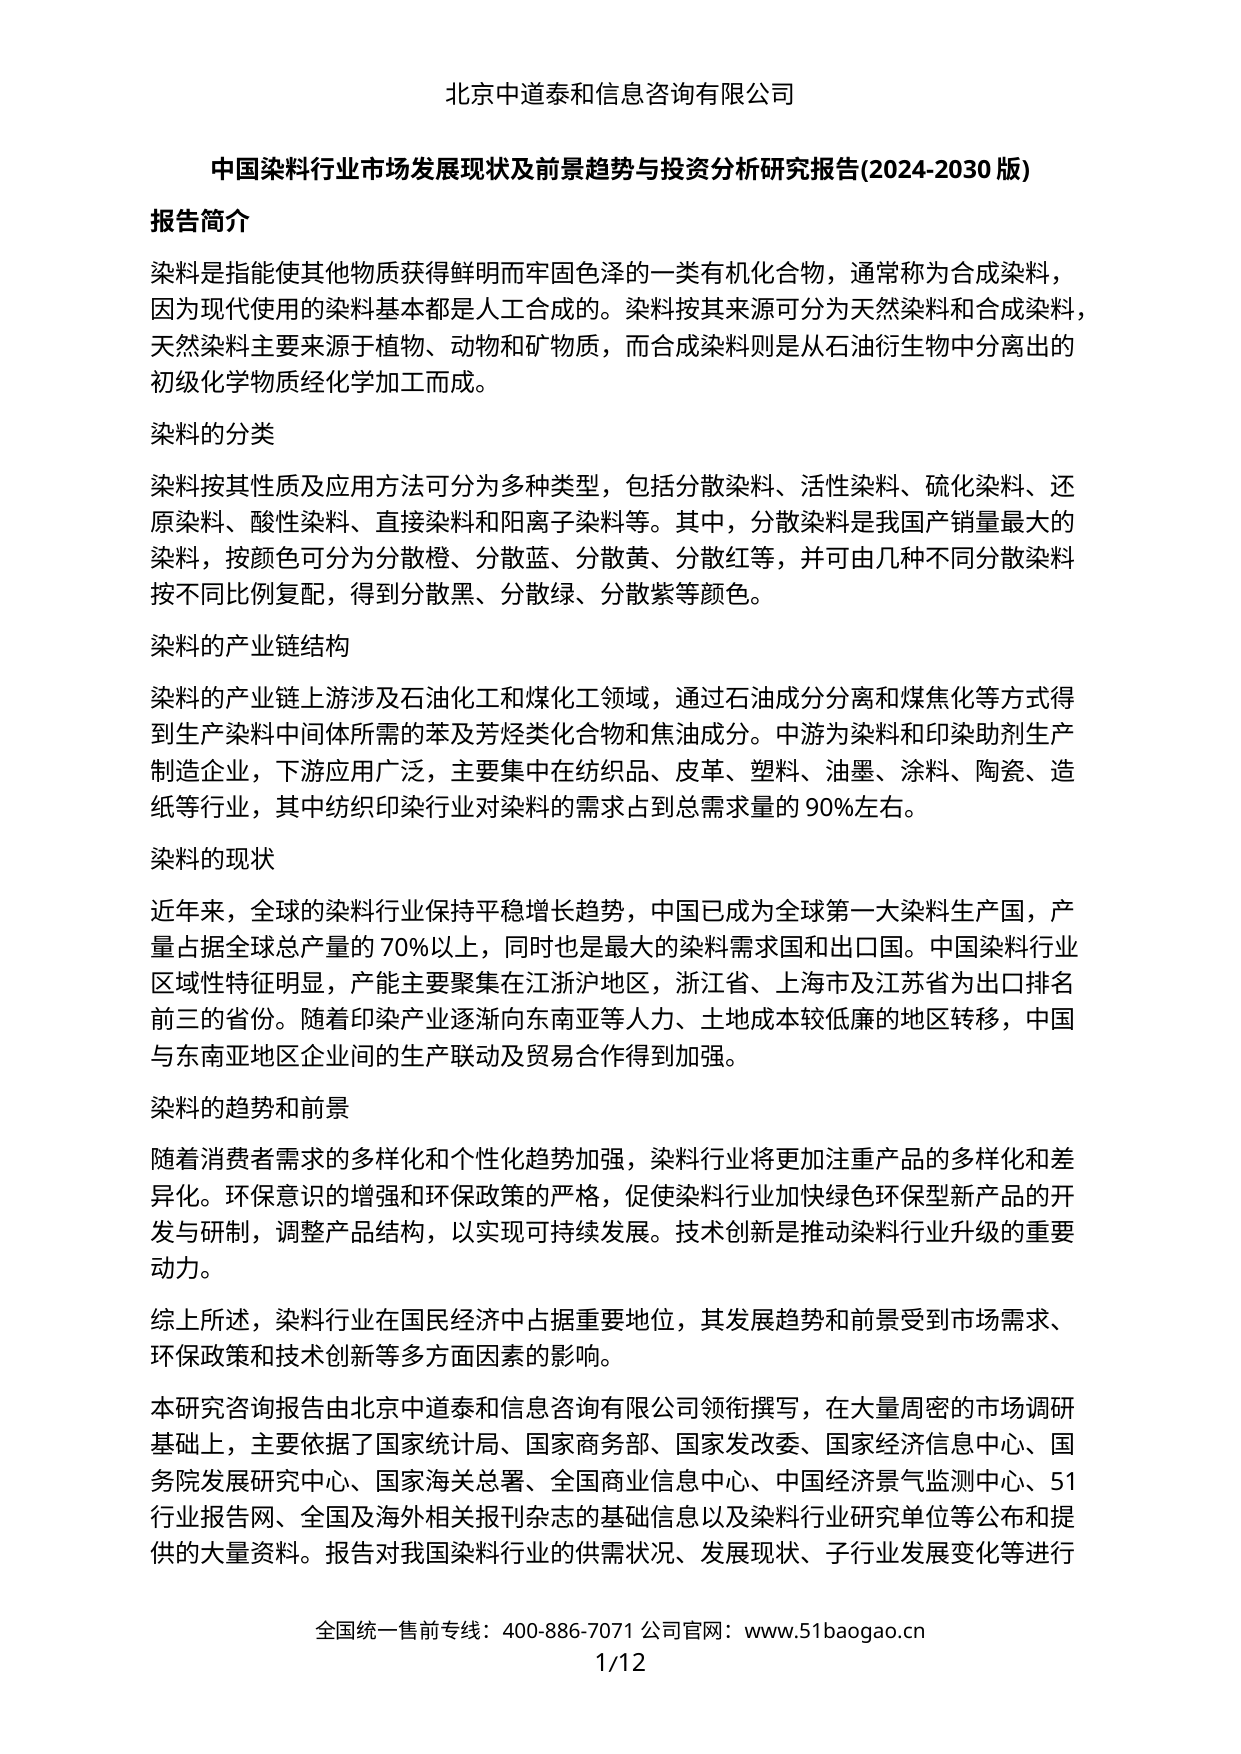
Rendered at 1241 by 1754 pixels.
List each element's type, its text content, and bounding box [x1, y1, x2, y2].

text 染料是指能使其他物质获得鲜明而牢固色泽的一类有机化合物，通常称为合成染料，因为现代使用的染料基本都是人工合成的。染料按其来源可分为天然染料和合成染料，天然染料主要来源于植物、动物和矿物质，而合成染料则是从石油衍生物中分离出的初级化学物质经化学加工而成。 [150, 254, 1090, 399]
text 中国染料行业市场发展现状及前景趋势与投资分析研究报告(2024-2030版) [150, 150, 1090, 186]
text 染料的产业链上游涉及石油化工和煤化工领域，通过石油成分分离和煤焦化等方式得到生产染料中间体所需的苯及芳烃类化合物和焦油成分。中游为染料和印染助剂生产制造企业，下游应用广泛，主要集中在纺织品、皮革、塑料、油墨、涂料、陶瓷、造纸等行业，其中纺织印染行业对染料的需求占到总需求量的90%左右。 [150, 679, 1090, 824]
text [150, 1389, 1090, 1570]
text 染料的趋势和前景 [150, 1088, 1090, 1124]
text 染料按其性质及应用方法可分为多种类型，包括分散染料、活性染料、硫化染料、还原染料、酸性染料、直接染料和阳离子染料等。其中，分散染料是我国产销量最大的染料，按颜色可分为分散橙、分散蓝、分散黄、分散红等，并可由几种不同分散染料按不同比例复配，得到分散黑、分散绿、分散紫等颜色。 [150, 466, 1090, 611]
text 报告简介 [150, 202, 1090, 238]
text 综上所述，染料行业在国民经济中占据重要地位，其发展趋势和前景受到市场需求、环保政策和技术创新等多方面因素的影响。 [150, 1301, 1090, 1373]
text 随着消费者需求的多样化和个性化趋势加强，染料行业将更加注重产品的多样化和差异化。环保意识的增强和环保政策的严格，促使染料行业加快绿色环保型新产品的开发与研制，调整产品结构，以实现可持续发展。技术创新是推动染料行业升级的重要动力。 [150, 1140, 1090, 1285]
text 染料的分类 [150, 414, 1090, 451]
text 染料的现状 [150, 839, 1090, 876]
text 染料的产业链结构 [150, 627, 1090, 663]
text 近年来，全球的染料行业保持平稳增长趋势，中国已成为全球第一大染料生产国，产量占据全球总产量的70%以上，同时也是最大的染料需求国和出口国。中国染料行业区域性特征明显，产能主要聚集在江浙沪地区，浙江省、上海市及江苏省为出口排名前三的省份。随着印染产业逐渐向东南亚等人力、土地成本较低廉的地区转移，中国与东南亚地区企业间的生产联动及贸易合作得到加强。 [150, 891, 1090, 1072]
